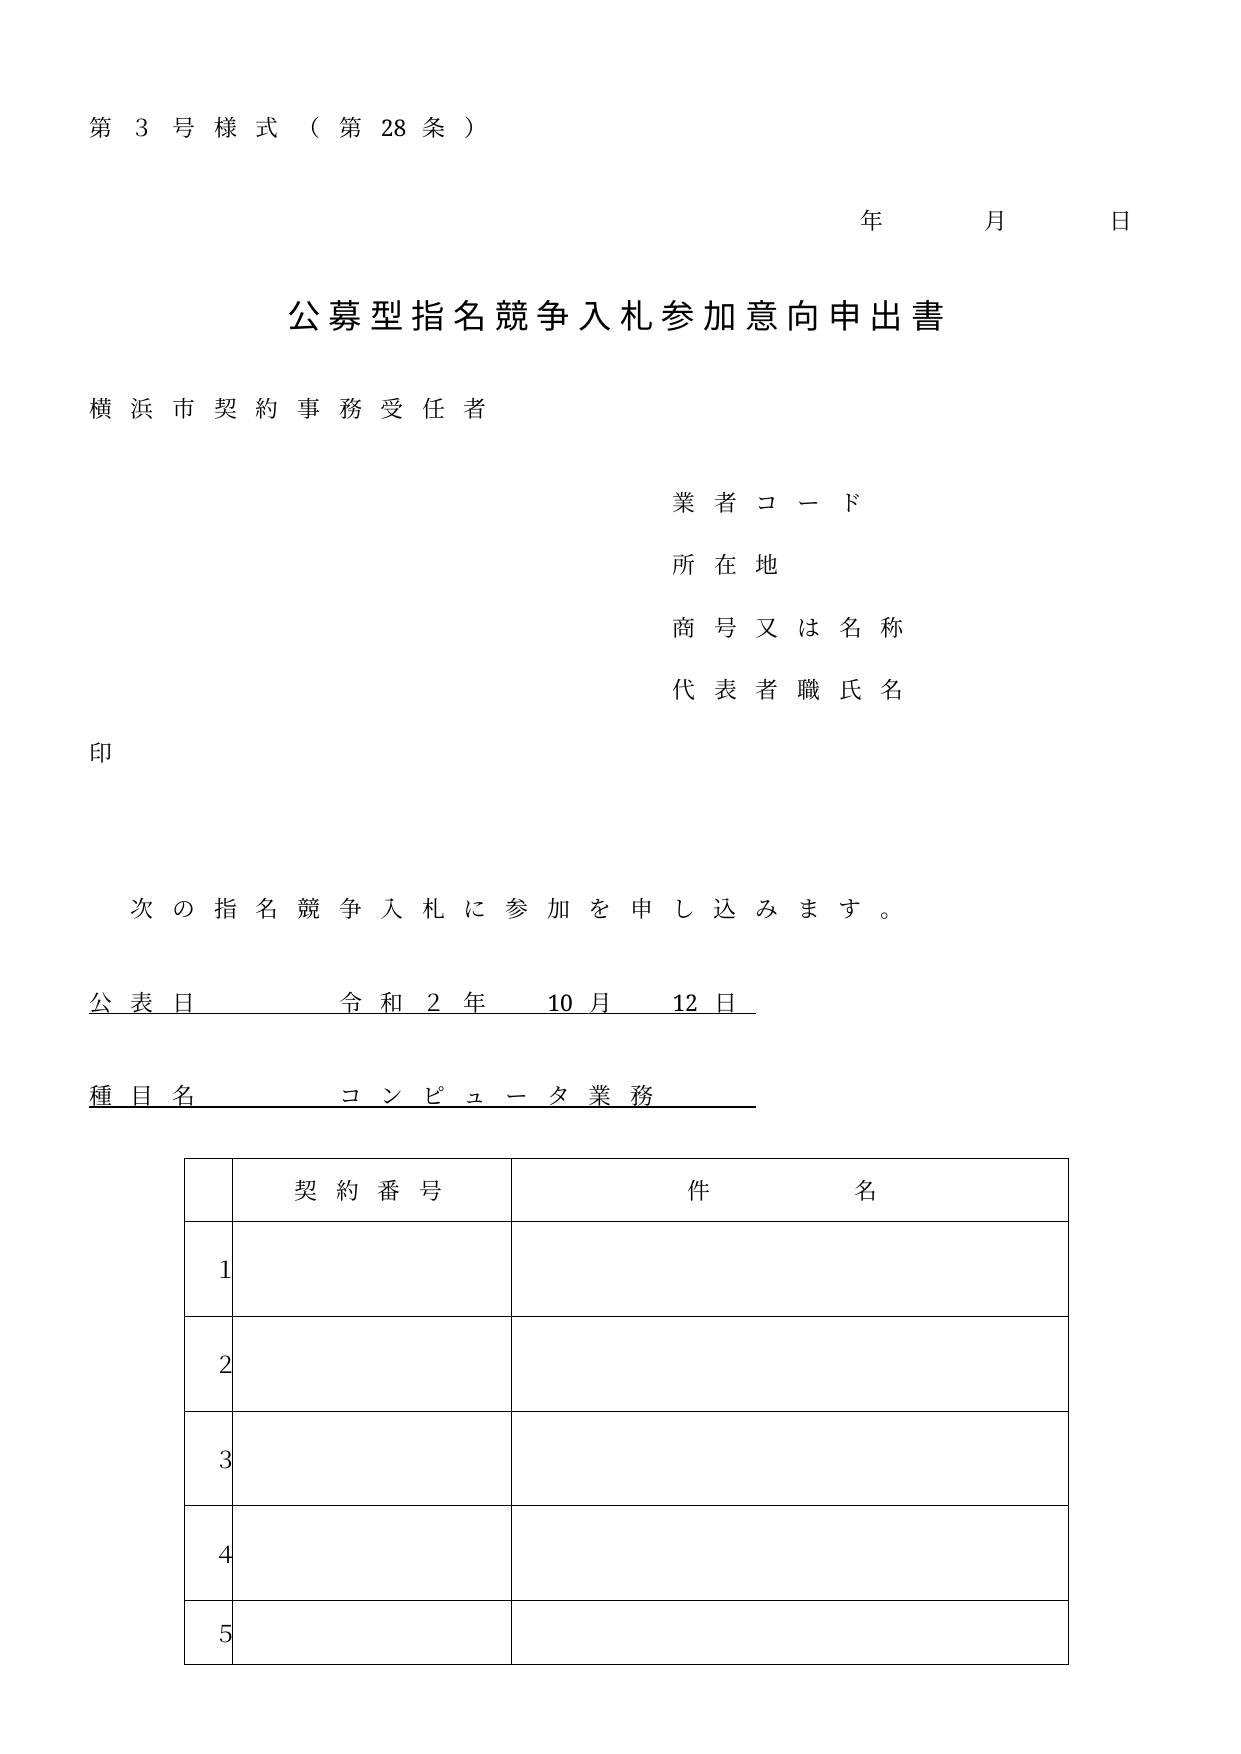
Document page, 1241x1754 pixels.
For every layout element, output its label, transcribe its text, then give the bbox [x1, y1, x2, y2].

table_cell [233, 1317, 511, 1411]
text 公募型指名競争入札参加意向申出書 [89, 282, 1151, 345]
text 業者コード [89, 470, 1151, 532]
table_cell ３ [185, 1412, 232, 1505]
table_cell １ [185, 1222, 232, 1316]
table_cell [233, 1222, 511, 1316]
table_header [185, 1159, 232, 1221]
table_cell [512, 1412, 1068, 1505]
table_cell [233, 1412, 511, 1505]
table_cell [512, 1506, 1068, 1600]
text 公表日 令和２年 10月 12日 [89, 970, 1151, 1032]
table_cell [233, 1601, 511, 1664]
table_cell ４ [185, 1506, 232, 1600]
table_header 契約番号 [233, 1159, 511, 1221]
table_header 件 名 [512, 1159, 1068, 1221]
text 種目名 コンピュータ業務 [89, 1064, 1151, 1126]
table_cell [512, 1317, 1068, 1411]
text 代表者職氏名 印 [89, 657, 1151, 782]
text 横浜市契約事務受任者 [89, 376, 1151, 439]
table_cell [512, 1222, 1068, 1316]
text 年 月 日 [89, 189, 1151, 251]
table_cell [512, 1601, 1068, 1664]
text 第３号様式（第28条） [89, 95, 1151, 157]
text 所在地 [89, 532, 1151, 595]
table_cell ５ [185, 1601, 232, 1664]
text 商号又は名称 [89, 595, 1151, 657]
text 次の指名競争入札に参加を申し込みます。 [89, 876, 1151, 939]
table_cell ２ [185, 1317, 232, 1411]
table_cell [233, 1506, 511, 1600]
